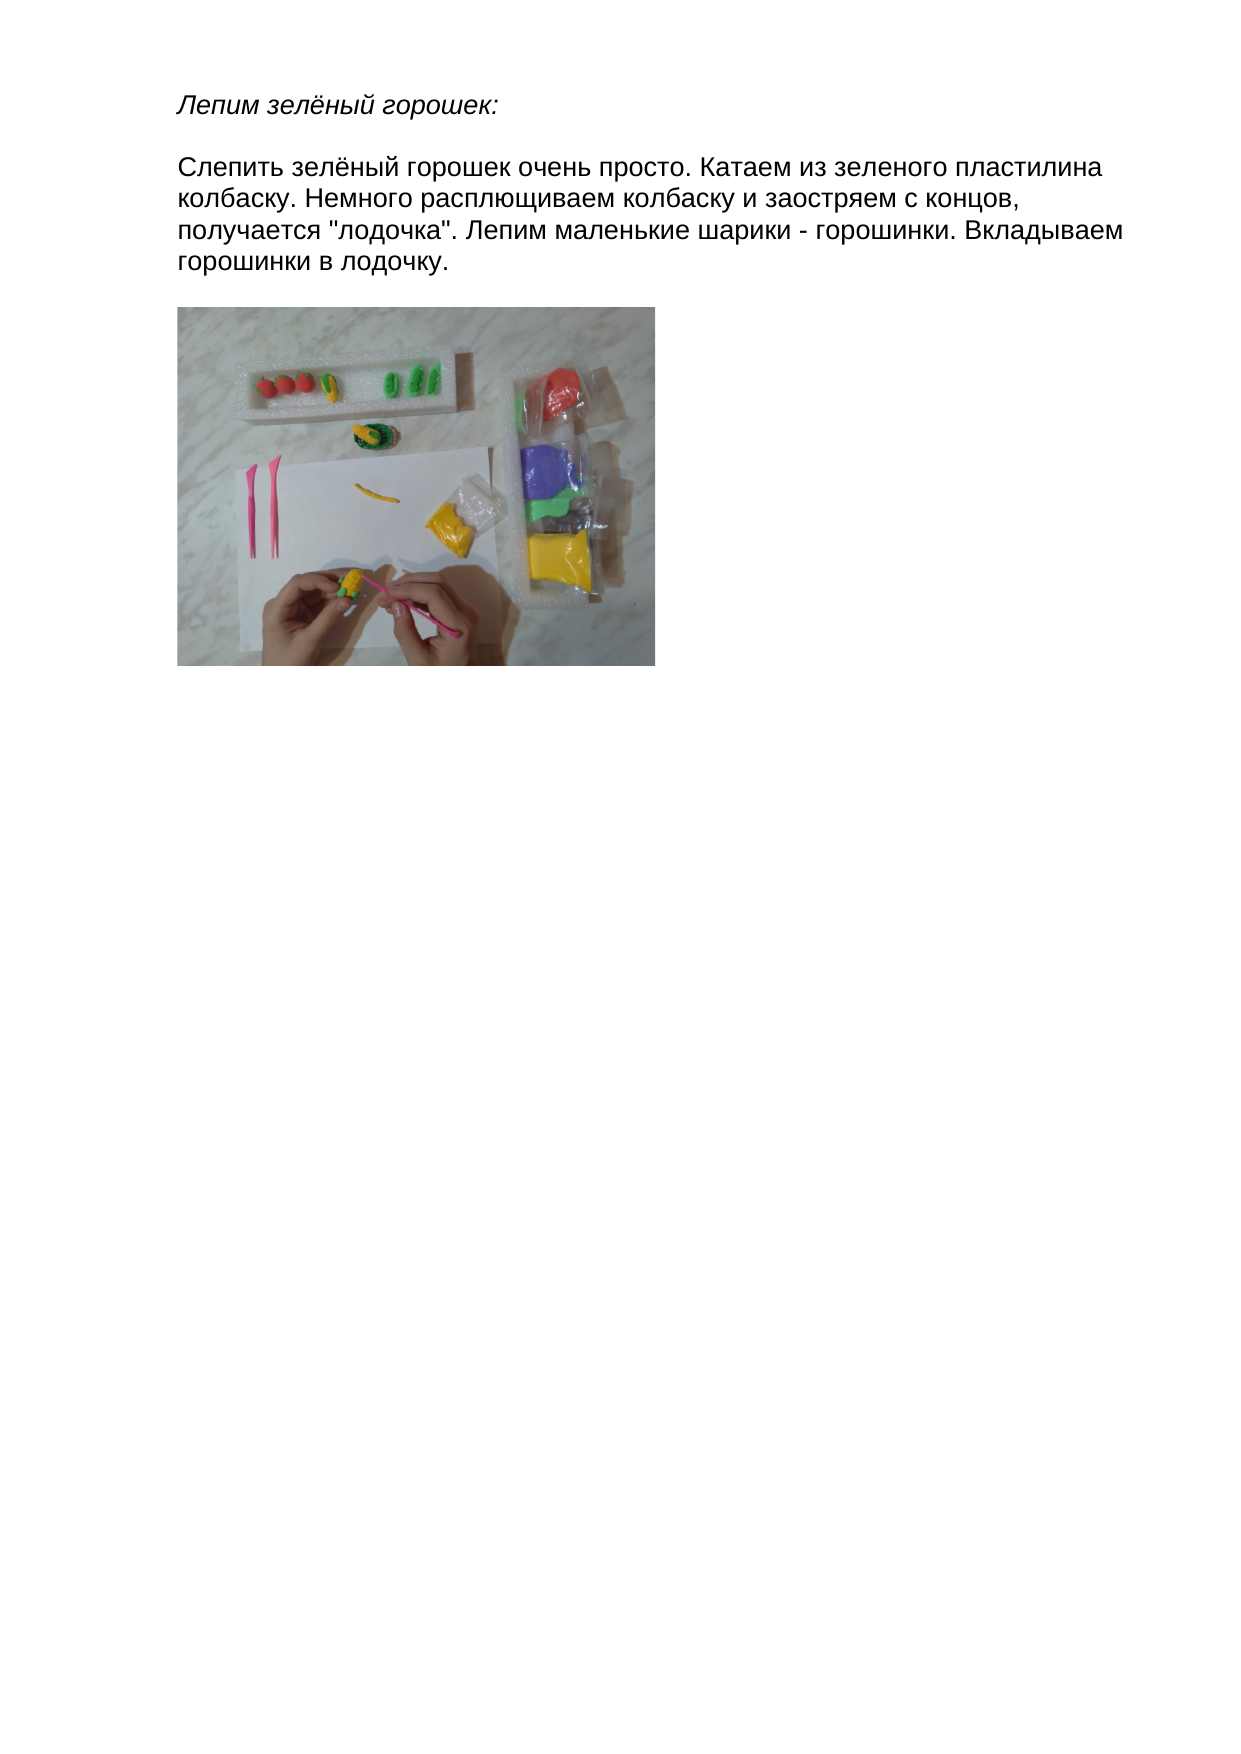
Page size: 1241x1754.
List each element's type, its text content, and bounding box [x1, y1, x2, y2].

text Слепить зелёный горошек очень просто. Катаем из зеленого пластилина колбаску. Немного расплющиваем колбаску и заостряем с концов, получается "лодочка". Лепим маленькие шарики - горошинки. Вкладываем горошинки в лодочку. [177, 151, 1152, 276]
text Лепим зелёный горошек: [177, 89, 1152, 120]
picture [177, 307, 656, 666]
